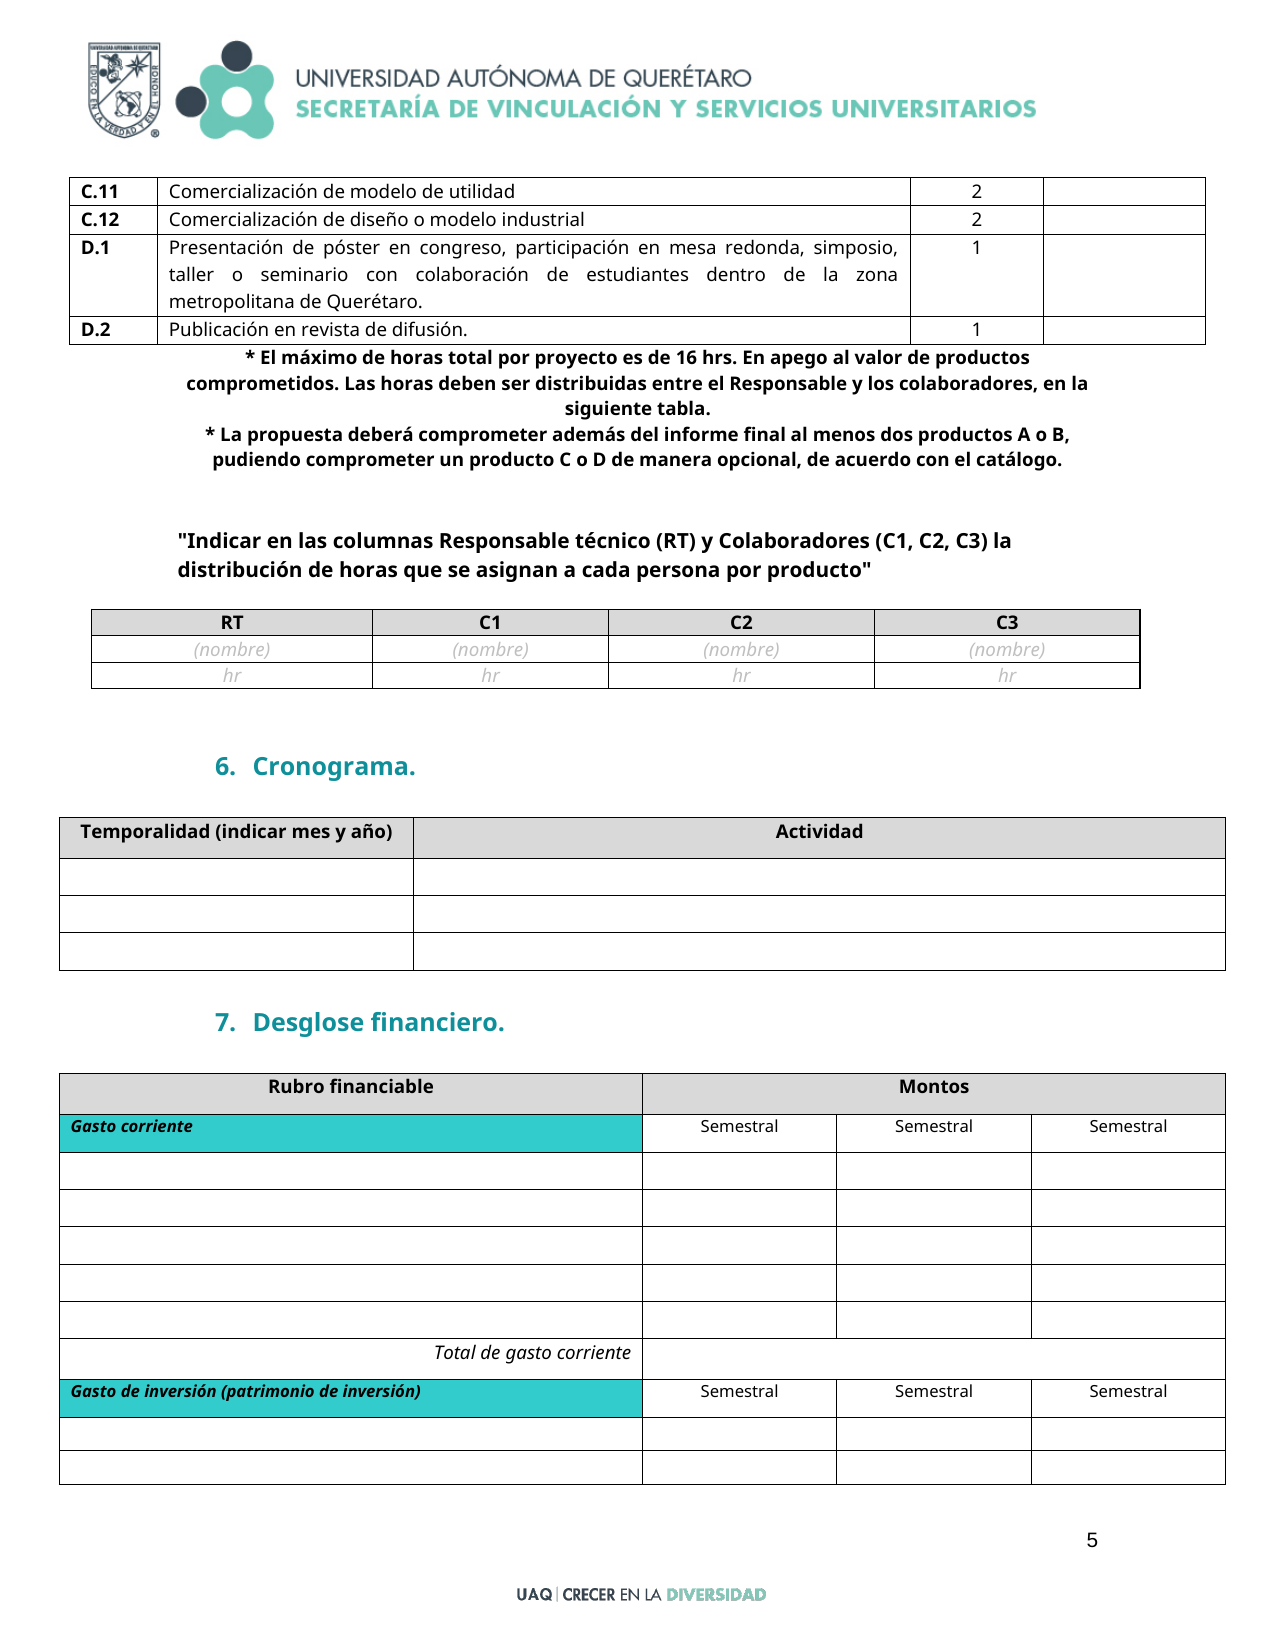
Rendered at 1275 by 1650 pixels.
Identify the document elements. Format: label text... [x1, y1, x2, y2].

table_cell [60, 896, 413, 932]
table_cell [837, 1227, 1031, 1263]
table_cell [414, 896, 1225, 932]
table_cell [414, 933, 1225, 969]
table_cell [60, 1190, 642, 1226]
table_cell [1032, 1302, 1225, 1338]
table_cell Semestral [837, 1380, 1031, 1417]
table_cell [1044, 235, 1205, 316]
table_cell [837, 1302, 1031, 1338]
table_cell [643, 1451, 836, 1484]
table_cell 2 [911, 178, 1043, 205]
text "Indicar en las columnas Responsable técnico (RT) y Colaboradores (C1, C2, C3) la distribución de horas que se asignan a cada persona por producto" [177, 526, 1098, 583]
table_cell Semestral [643, 1115, 836, 1152]
table_cell [643, 1190, 836, 1226]
table_header Rubro financiable [60, 1074, 642, 1114]
table_cell [643, 1418, 836, 1450]
table_cell Gasto de inversión (patrimonio de inversión) [60, 1380, 642, 1417]
table_header C3 [875, 610, 1139, 635]
table_cell [1032, 1451, 1225, 1484]
table_cell Publicación en revista de difusión. [158, 317, 910, 344]
table_cell Presentación de póster en congreso, participación en mesa redonda, simposio, taller o seminario con colaboración de estudiantes dentro de la zona metropolitana de Querétaro. [158, 235, 910, 316]
table_cell Semestral [1032, 1380, 1225, 1417]
table_header C2 [609, 610, 874, 635]
list Cronograma. [215, 749, 1098, 783]
list Desglose financiero. [215, 1005, 1098, 1039]
table_cell Semestral [643, 1380, 836, 1417]
table_cell [60, 1451, 642, 1484]
picture [462, 1562, 812, 1626]
table_cell [60, 1418, 642, 1450]
table_cell Total de gasto corriente [60, 1339, 642, 1379]
table_cell (nombre) [609, 636, 874, 662]
table_cell [837, 1153, 1031, 1189]
table_cell (nombre) [92, 636, 372, 662]
table_cell [1032, 1190, 1225, 1226]
table_cell 2 [911, 206, 1043, 233]
table_header C1 [373, 610, 608, 635]
table_cell [60, 859, 413, 895]
text * El máximo de horas total por proyecto es de 16 hrs. En apego al valor de productos comprometidos. Las horas deben ser distribuidas entre el Responsable y los colaboradores, en la siguiente tabla. [177, 345, 1098, 421]
table_cell D.1 [70, 235, 157, 316]
table_cell [643, 1227, 836, 1263]
picture [72, 21, 1050, 162]
table_cell [837, 1190, 1031, 1226]
table_cell [643, 1302, 836, 1338]
table_cell [1044, 178, 1205, 205]
table_cell [1044, 206, 1205, 233]
table_cell [837, 1265, 1031, 1301]
table_cell hr [373, 663, 608, 688]
table_header Temporalidad (indicar mes y año) [60, 818, 413, 858]
table_cell [1032, 1265, 1225, 1301]
table_cell [643, 1339, 1225, 1379]
table_cell D.2 [70, 317, 157, 344]
table_cell Comercialización de modelo de utilidad [158, 178, 910, 205]
table_cell [60, 933, 413, 969]
table_cell hr [92, 663, 372, 688]
table_cell Semestral [1032, 1115, 1225, 1152]
table_cell C.12 [70, 206, 157, 233]
table_cell hr [609, 663, 874, 688]
table_cell Comercialización de diseño o modelo industrial [158, 206, 910, 233]
table_header Montos [643, 1074, 1225, 1114]
table_header RT [92, 610, 372, 635]
table_cell Semestral [837, 1115, 1031, 1152]
text * La propuesta deberá comprometer además del informe final al menos dos productos A o B, pudiendo comprometer un producto C o D de manera opcional, de acuerdo con el catálogo. [177, 421, 1098, 472]
table_cell [1032, 1418, 1225, 1450]
table_cell [837, 1418, 1031, 1450]
table_cell [60, 1227, 642, 1263]
table_cell [1032, 1153, 1225, 1189]
table_cell C.11 [70, 178, 157, 205]
table_cell Gasto corriente [60, 1115, 642, 1152]
table_cell hr [875, 663, 1139, 688]
table_cell 1 [911, 317, 1043, 344]
table_cell [60, 1153, 642, 1189]
table_cell [837, 1451, 1031, 1484]
table_cell 1 [911, 235, 1043, 316]
table_header Actividad [414, 818, 1225, 858]
table_cell (nombre) [875, 636, 1139, 662]
table_cell [643, 1265, 836, 1301]
table_cell [60, 1265, 642, 1301]
table_cell [643, 1153, 836, 1189]
table_cell [1044, 317, 1205, 344]
table_cell (nombre) [373, 636, 608, 662]
table_cell [60, 1302, 642, 1338]
table_cell [414, 859, 1225, 895]
table_cell [1032, 1227, 1225, 1263]
